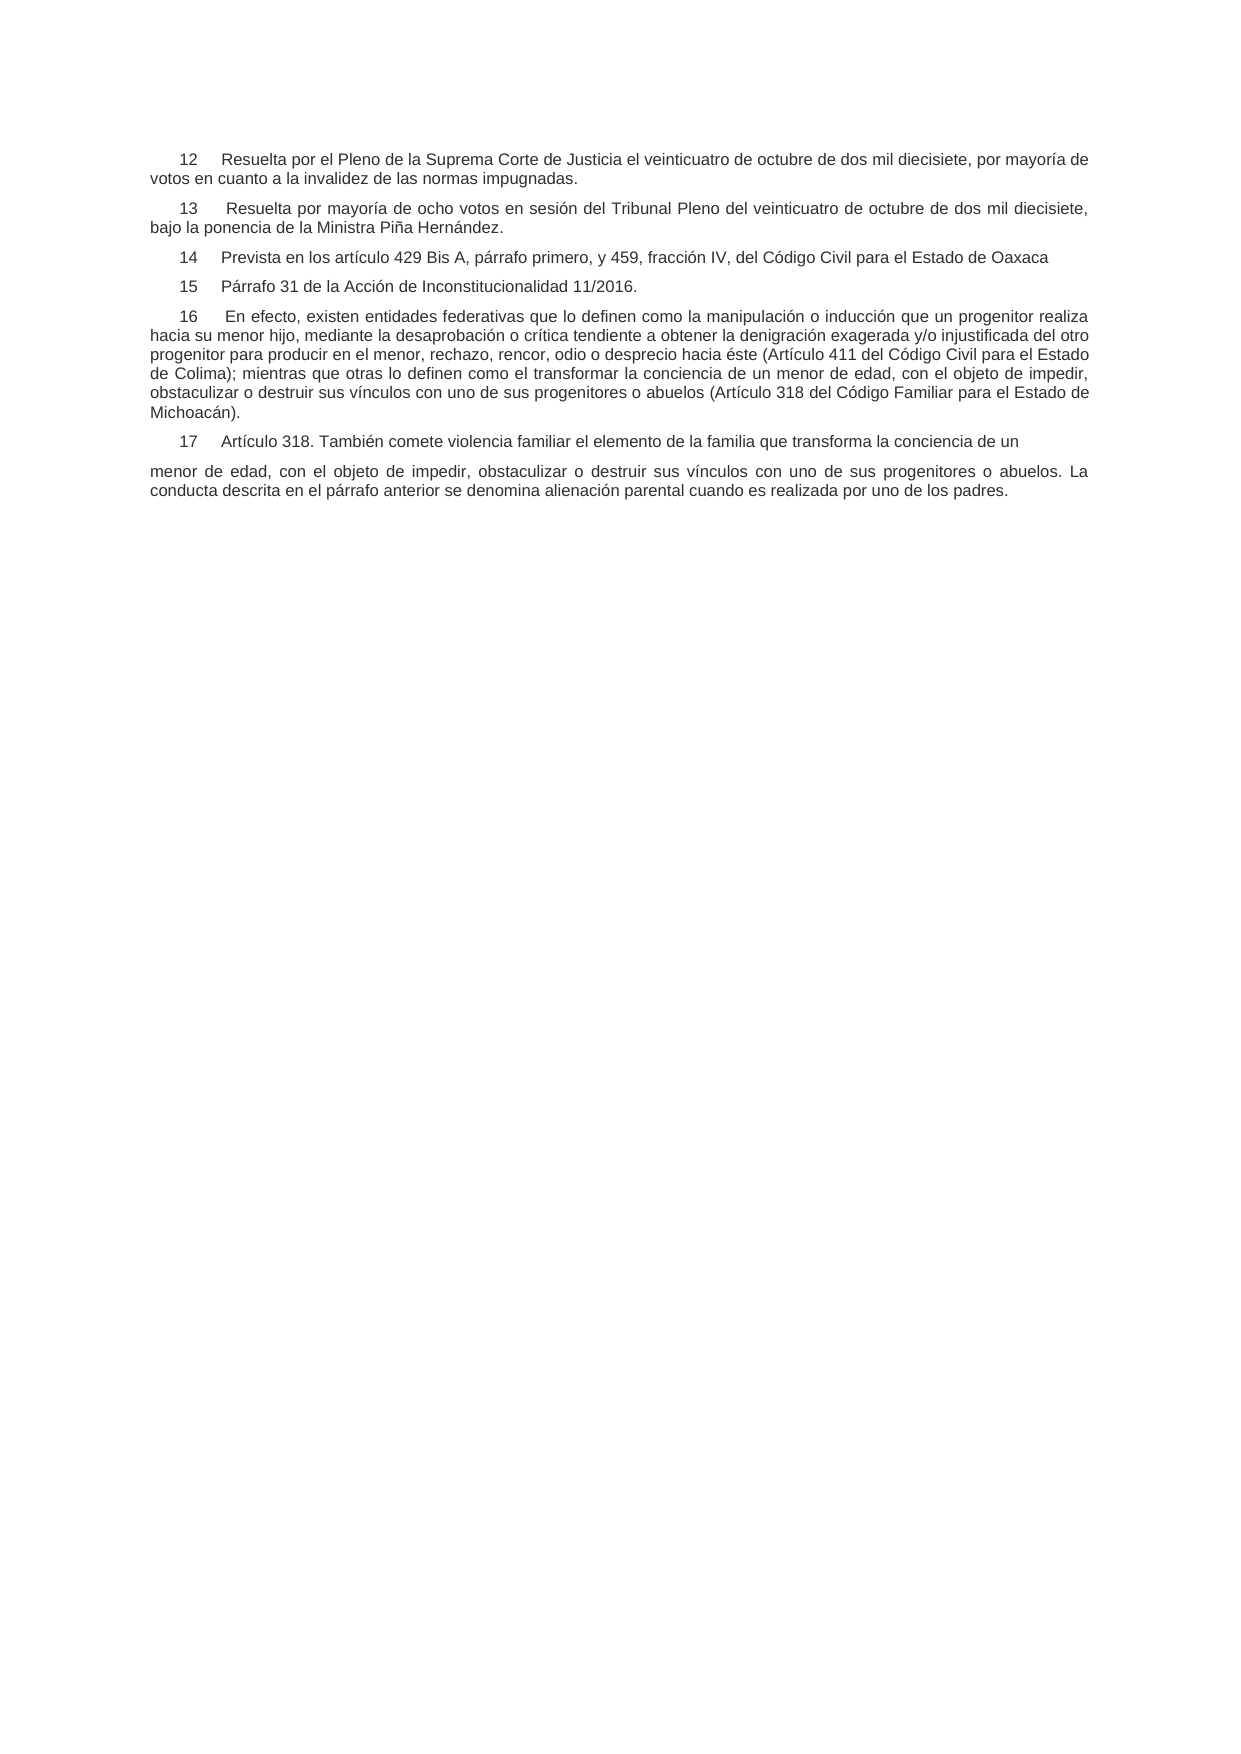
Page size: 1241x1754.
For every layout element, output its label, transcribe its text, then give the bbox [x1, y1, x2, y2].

text 14 Prevista en los artículo 429 Bis A, párrafo primero, y 459, fracción IV, del Código Civil para el Estado de Oaxaca [150, 247, 1090, 267]
text 15 Párrafo 31 de la Acción de Inconstitucionalidad 11/2016. [150, 277, 1090, 296]
text 16 En efecto, existen entidades federativas que lo definen como la manipulación o inducción que un progenitor realiza hacia su menor hijo, mediante la desaprobación o crítica tendiente a obtener la denigración exagerada y/o injustificada del otro progenitor para producir en el menor, rechazo, rencor, odio o desprecio hacia éste (Artículo 411 del Código Civil para el Estado de Colima); mientras que otras lo definen como el transformar la conciencia de un menor de edad, con el objeto de impedir, obstaculizar o destruir sus vínculos con uno de sus progenitores o abuelos (Artículo 318 del Código Familiar para el Estado de Michoacán). [150, 307, 1090, 422]
text 17 Artículo 318. También comete violencia familiar el elemento de la familia que transforma la conciencia de un [150, 432, 1090, 451]
text menor de edad, con el objeto de impedir, obstaculizar o destruir sus vínculos con uno de sus progenitores o abuelos. La conducta descrita en el párrafo anterior se denomina alienación parental cuando es realizada por uno de los padres. [150, 462, 1090, 500]
text 12 Resuelta por el Pleno de la Suprema Corte de Justicia el veinticuatro de octubre de dos mil diecisiete, por mayoría de votos en cuanto a la invalidez de las normas impugnadas. [150, 150, 1090, 188]
text 13 Resuelta por mayoría de ocho votos en sesión del Tribunal Pleno del veinticuatro de octubre de dos mil diecisiete, bajo la ponencia de la Ministra Piña Hernández. [150, 199, 1090, 237]
